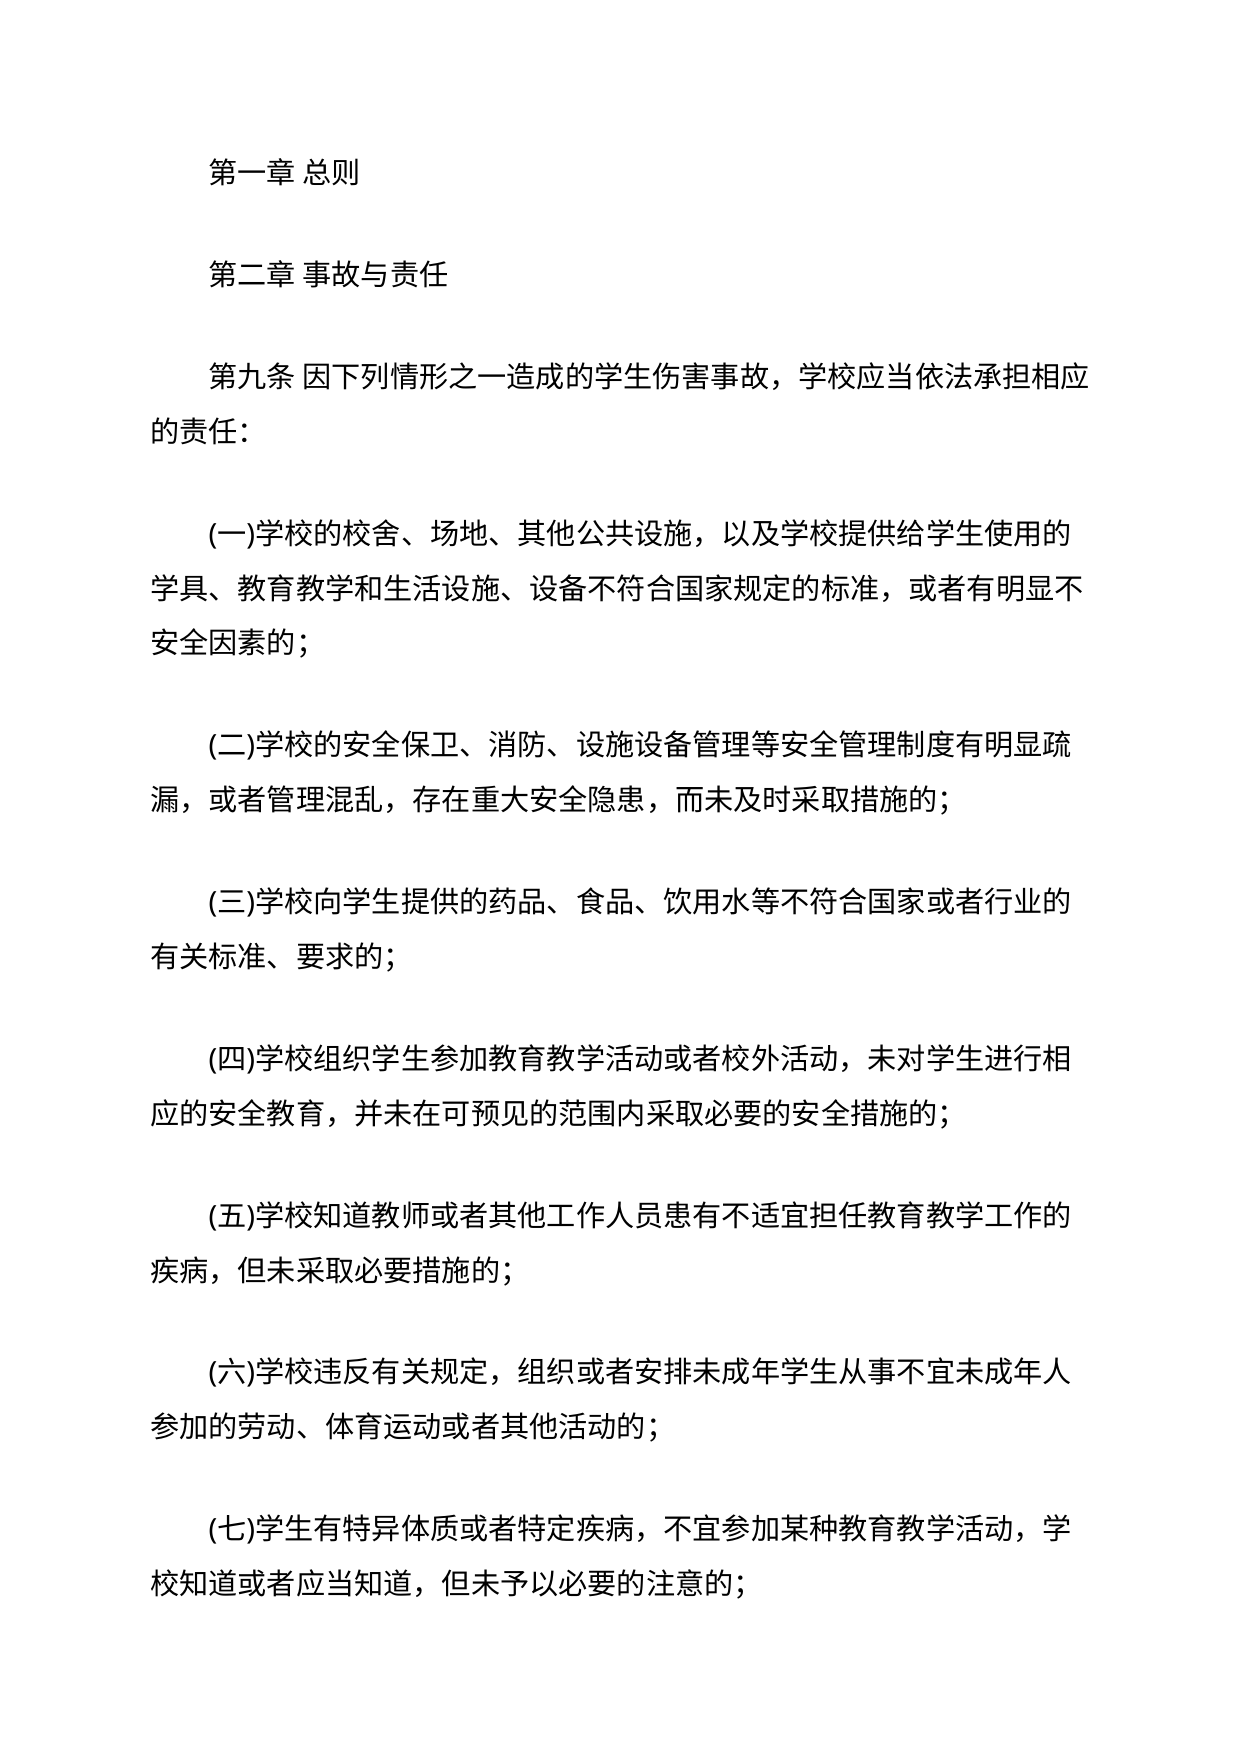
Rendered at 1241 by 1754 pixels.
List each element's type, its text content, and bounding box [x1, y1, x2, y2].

text 第二章 事故与责任 [150, 252, 1090, 294]
text (四)学校组织学生参加教育教学活动或者校外活动，未对学生进行相应的安全教育，并未在可预见的范围内采取必要的安全措施的； [150, 1035, 1090, 1133]
text (一)学校的校舍、场地、其他公共设施，以及学校提供给学生使用的学具、教育教学和生活设施、设备不符合国家规定的标准，或者有明显不安全因素的； [150, 510, 1090, 662]
text (六)学校违反有关规定，组织或者安排未成年学生从事不宜未成年人参加的劳动、体育运动或者其他活动的； [150, 1349, 1090, 1446]
text (五)学校知道教师或者其他工作人员患有不适宜担任教育教学工作的疾病，但未采取必要措施的； [150, 1192, 1090, 1289]
text (三)学校向学生提供的药品、食品、饮用水等不符合国家或者行业的有关标准、要求的； [150, 879, 1090, 976]
text 第一章 总则 [150, 150, 1090, 192]
text (二)学校的安全保卫、消防、设施设备管理等安全管理制度有明显疏漏，或者管理混乱，存在重大安全隐患，而未及时采取措施的； [150, 722, 1090, 819]
text (七)学生有特异体质或者特定疾病，不宜参加某种教育教学活动，学校知道或者应当知道，但未予以必要的注意的； [150, 1506, 1090, 1603]
text 第九条 因下列情形之一造成的学生伤害事故，学校应当依法承担相应的责任： [150, 353, 1090, 451]
